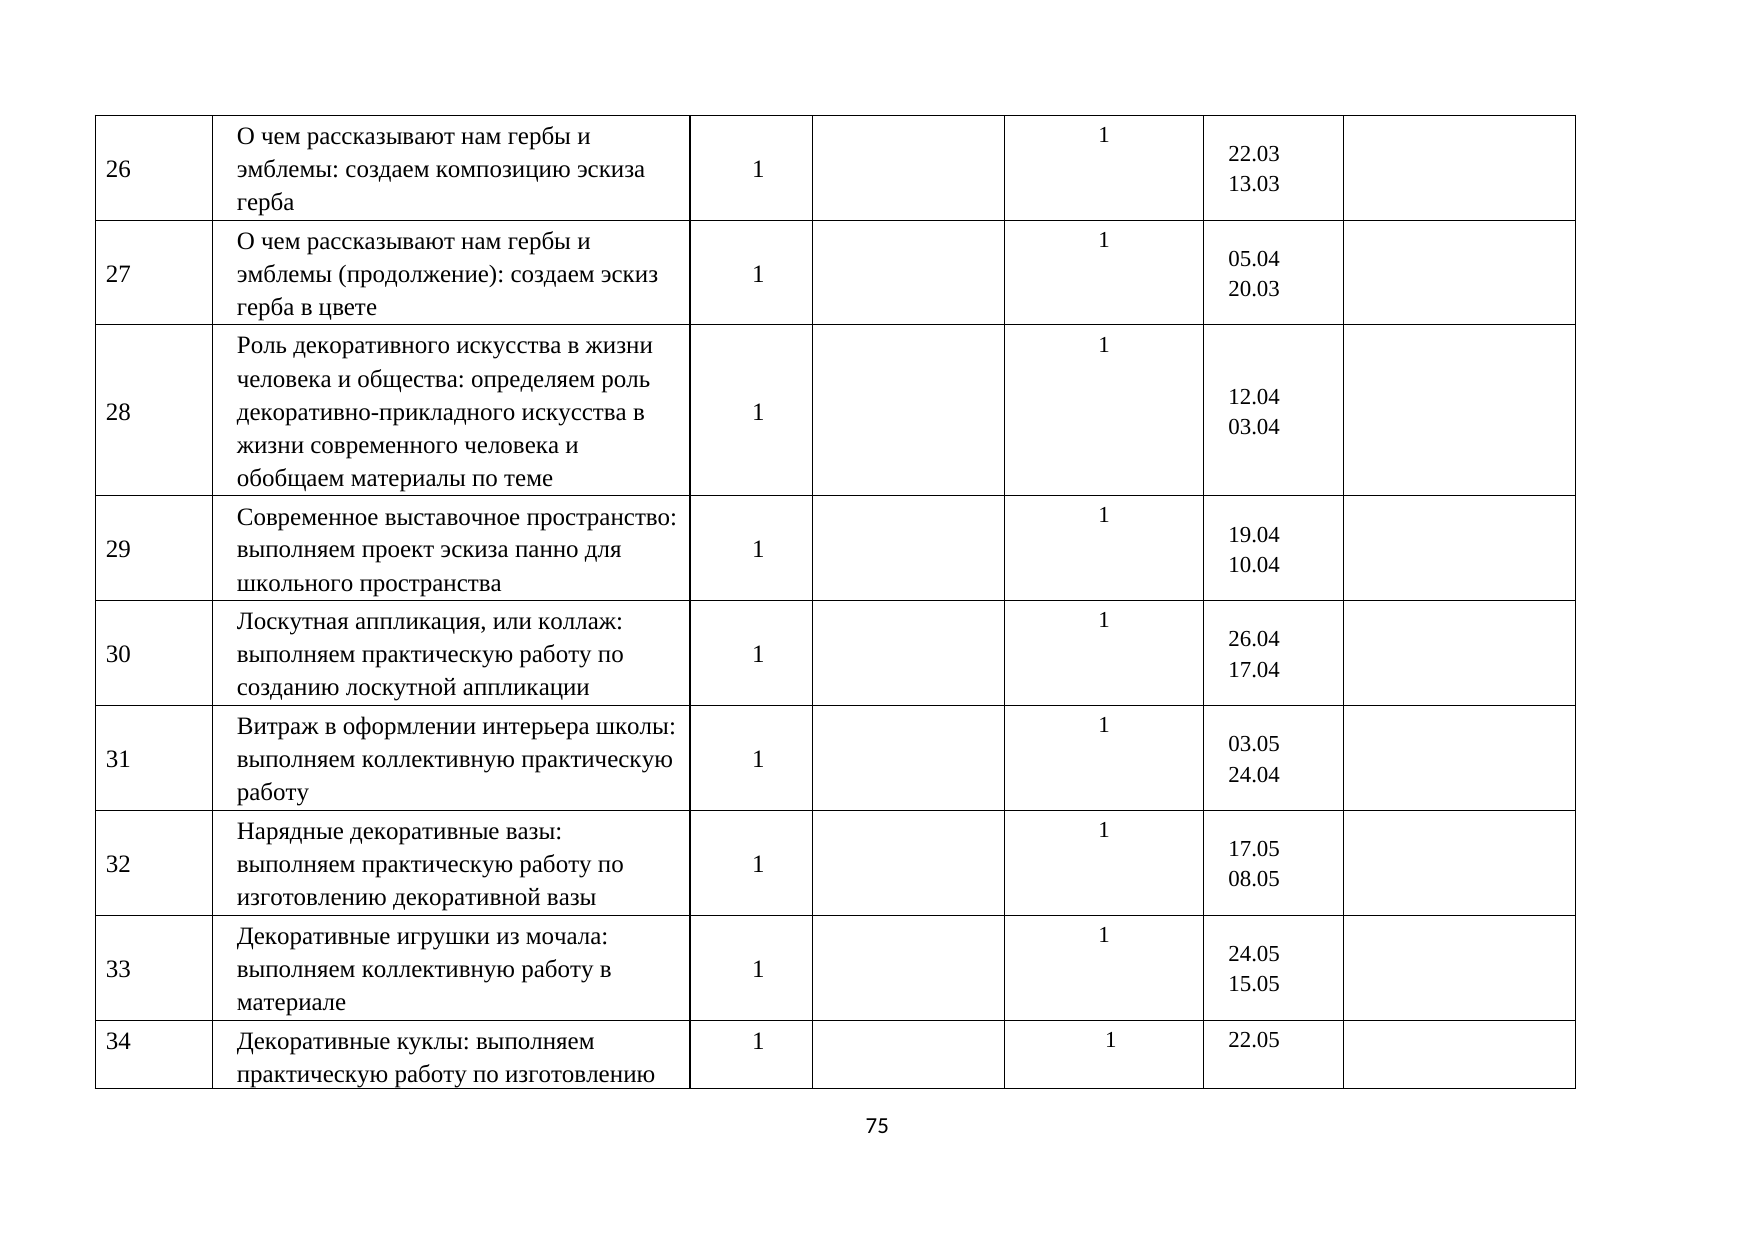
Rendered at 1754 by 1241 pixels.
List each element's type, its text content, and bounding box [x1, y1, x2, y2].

table_cell 29 [96, 496, 212, 600]
table_cell 1 [691, 601, 812, 705]
table_cell Нарядные декоративные вазы: выполняем практическую работу по изготовлению декоративной вазы [213, 811, 689, 915]
table_cell [813, 811, 1004, 915]
table_cell [1344, 221, 1575, 324]
table_cell [813, 325, 1004, 495]
table_cell [1344, 496, 1575, 600]
table_cell 1 [1005, 496, 1203, 600]
table_cell 1 [691, 116, 812, 219]
table_cell [813, 601, 1004, 705]
table_cell [1344, 916, 1575, 1020]
table_cell 03.05 24.04 [1204, 706, 1343, 810]
table_cell 1 [691, 496, 812, 600]
table_cell 1 [691, 221, 812, 324]
table_cell Современное выставочное пространство: выполняем проект эскиза панно для школьного пространства [213, 496, 689, 600]
table_cell [1344, 1021, 1575, 1088]
table_cell 1 [1005, 325, 1203, 495]
table_cell Роль декоративного искусства в жизни человека и общества: определяем роль декоративно-прикладного искусства в жизни современного человека и обобщаем материалы по теме [213, 325, 689, 495]
table_cell 1 [1005, 601, 1203, 705]
table_cell 1 [691, 916, 812, 1020]
table_cell [1344, 116, 1575, 219]
table_cell 1 [691, 706, 812, 810]
table_cell Витраж в оформлении интерьера школы: выполняем коллективную практическую работу [213, 706, 689, 810]
table_cell [813, 496, 1004, 600]
table_cell 28 [96, 325, 212, 495]
table_cell 34 [96, 1021, 212, 1088]
table_cell 19.04 10.04 [1204, 496, 1343, 600]
table_cell О чем рассказывают нам гербы и эмблемы: создаем композицию эскиза герба [213, 116, 689, 219]
table_cell 1 [1005, 706, 1203, 810]
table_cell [213, 1021, 689, 1088]
table_cell 30 [96, 601, 212, 705]
table_cell [813, 221, 1004, 324]
table_cell 1 [1005, 221, 1203, 324]
table_cell 1 [1005, 811, 1203, 915]
table_cell 24.05 15.05 [1204, 916, 1343, 1020]
table_cell О чем рассказывают нам гербы и эмблемы (продолжение): создаем эскиз герба в цвете [213, 221, 689, 324]
table_cell 27 [96, 221, 212, 324]
table_cell [1344, 811, 1575, 915]
table_cell [813, 706, 1004, 810]
table_cell 33 [96, 916, 212, 1020]
table_cell 1 [1005, 916, 1203, 1020]
table_cell [813, 916, 1004, 1020]
table_cell 05.04 20.03 [1204, 221, 1343, 324]
table_cell 17.05 08.05 [1204, 811, 1343, 915]
table_cell [1344, 706, 1575, 810]
table_cell 26.04 17.04 [1204, 601, 1343, 705]
table_cell 1 [691, 811, 812, 915]
table_cell 12.04 03.04 [1204, 325, 1343, 495]
table_cell Декоративные игрушки из мочала: выполняем коллективную работу в материале [213, 916, 689, 1020]
table_cell 32 [96, 811, 212, 915]
table_cell 22.05 [1204, 1021, 1343, 1088]
table_cell [813, 116, 1004, 219]
table_cell 31 [96, 706, 212, 810]
table_cell 1 [691, 325, 812, 495]
table_cell [813, 1021, 1004, 1088]
table_cell 1 [1005, 116, 1203, 219]
table_cell Лоскутная аппликация, или коллаж: выполняем практическую работу по созданию лоскутной аппликации [213, 601, 689, 705]
table_cell 22.03 13.03 [1204, 116, 1343, 219]
table_cell [1344, 601, 1575, 705]
table_cell 1 [691, 1021, 812, 1088]
table_cell [1344, 325, 1575, 495]
table_cell 26 [96, 116, 212, 219]
table_cell 1 [1005, 1021, 1203, 1088]
